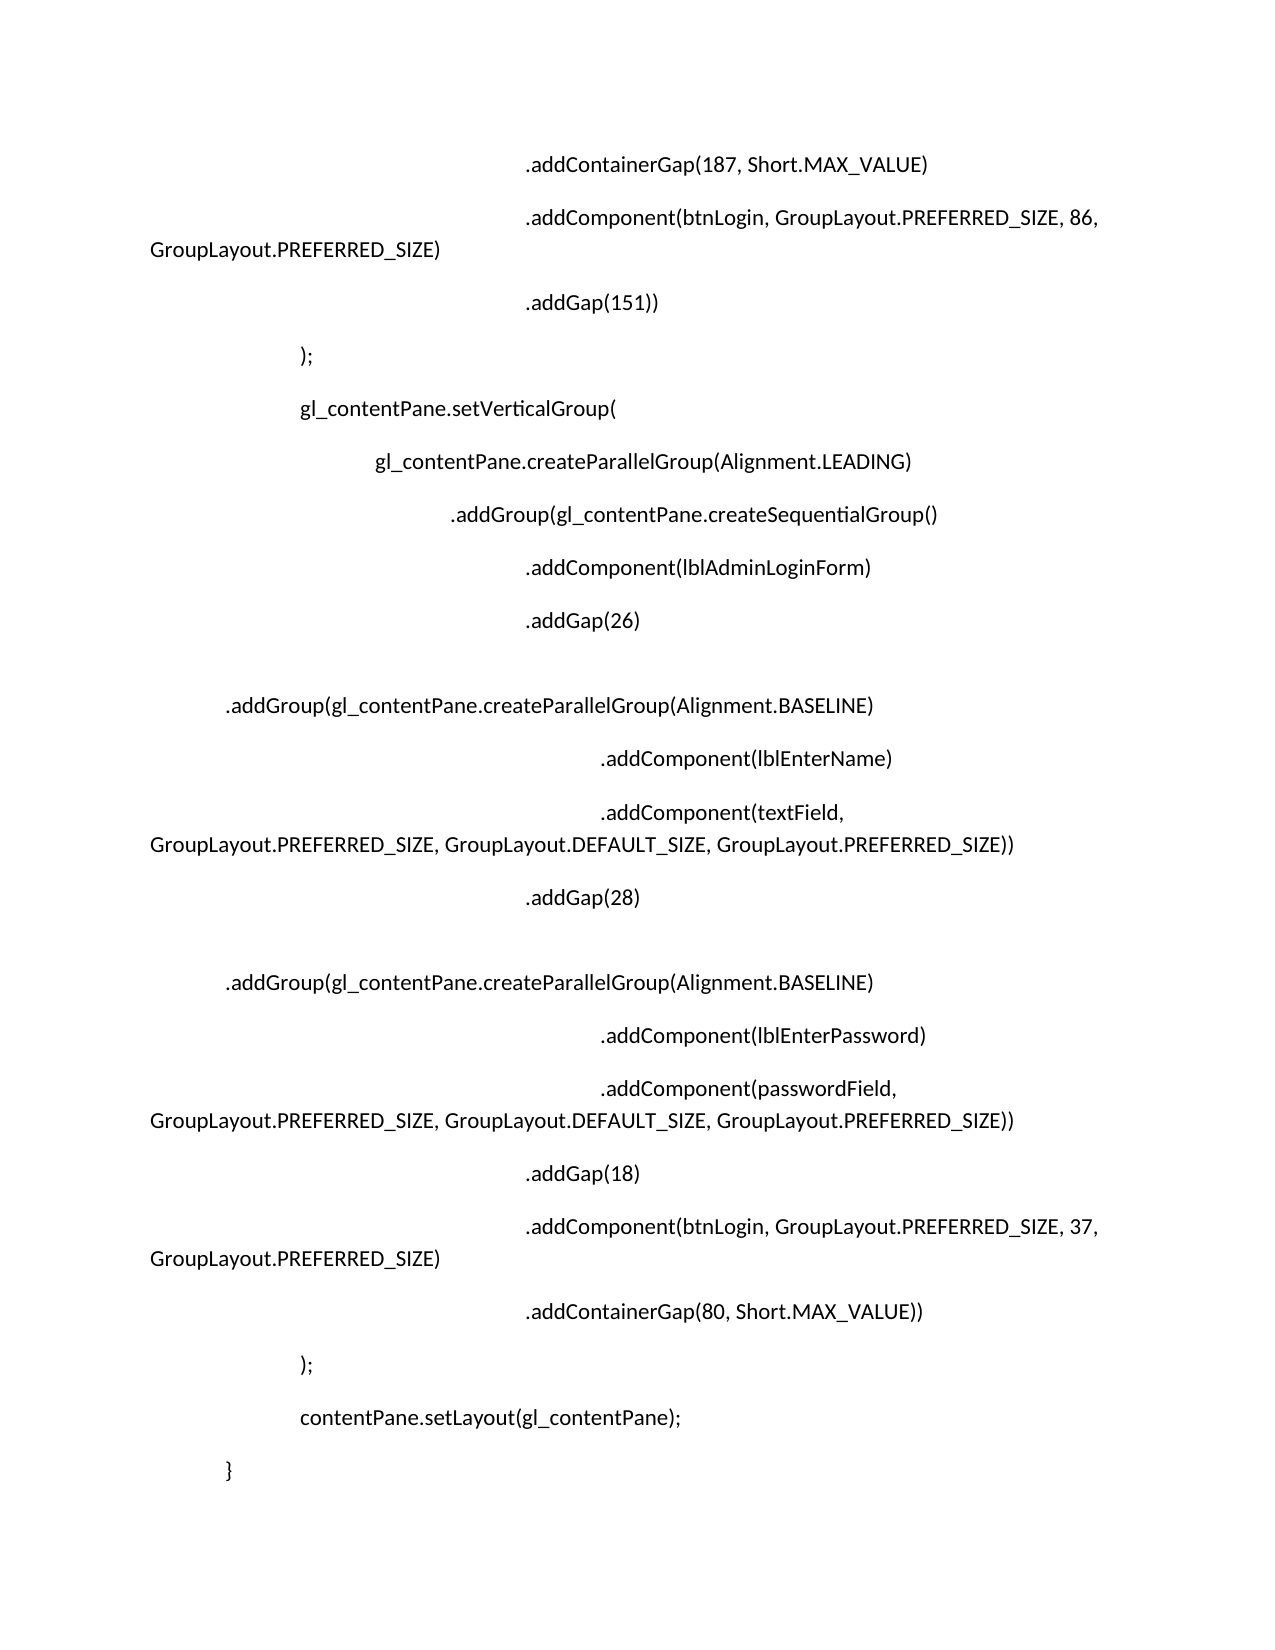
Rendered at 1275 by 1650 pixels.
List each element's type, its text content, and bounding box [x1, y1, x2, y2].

text .addComponent(lblEnterName) [150, 744, 1125, 773]
text .addContainerGap(187, Short.MAX_VALUE) [150, 150, 1125, 178]
text .addComponent(lblAdminLoginForm) [150, 553, 1125, 581]
text .addGroup(gl_contentPane.createSequentialGroup() [150, 500, 1125, 528]
text .addGap(151)) [150, 288, 1125, 316]
text } [150, 1457, 1125, 1484]
text .addContainerGap(80, Short.MAX_VALUE)) [150, 1297, 1125, 1326]
text .addComponent(btnLogin, GroupLayout.PREFERRED_SIZE, 86, GroupLayout.PREFERRED_SIZE) [150, 203, 1125, 263]
text gl_contentPane.setVerticalGroup( [150, 394, 1125, 422]
text .addComponent(btnLogin, GroupLayout.PREFERRED_SIZE, 37, GroupLayout.PREFERRED_SIZE) [150, 1212, 1125, 1272]
text .addComponent(textField, GroupLayout.PREFERRED_SIZE, GroupLayout.DEFAULT_SIZE, GroupLayout.PREFERRED_SIZE)) [150, 798, 1125, 858]
text .addGap(26) [150, 606, 1125, 634]
text .addComponent(passwordField, GroupLayout.PREFERRED_SIZE, GroupLayout.DEFAULT_SIZE, GroupLayout.PREFERRED_SIZE)) [150, 1074, 1125, 1134]
text .addGroup(gl_contentPane.createParallelGroup(Alignment.BASELINE) [150, 936, 1125, 996]
text .addComponent(lblEnterPassword) [150, 1021, 1125, 1049]
text contentPane.setLayout(gl_contentPane); [150, 1403, 1125, 1432]
text .addGap(28) [150, 883, 1125, 911]
text gl_contentPane.createParallelGroup(Alignment.LEADING) [150, 447, 1125, 475]
text ); [150, 341, 1125, 369]
text .addGap(18) [150, 1159, 1125, 1187]
text ); [150, 1351, 1125, 1378]
text .addGroup(gl_contentPane.createParallelGroup(Alignment.BASELINE) [150, 659, 1125, 719]
